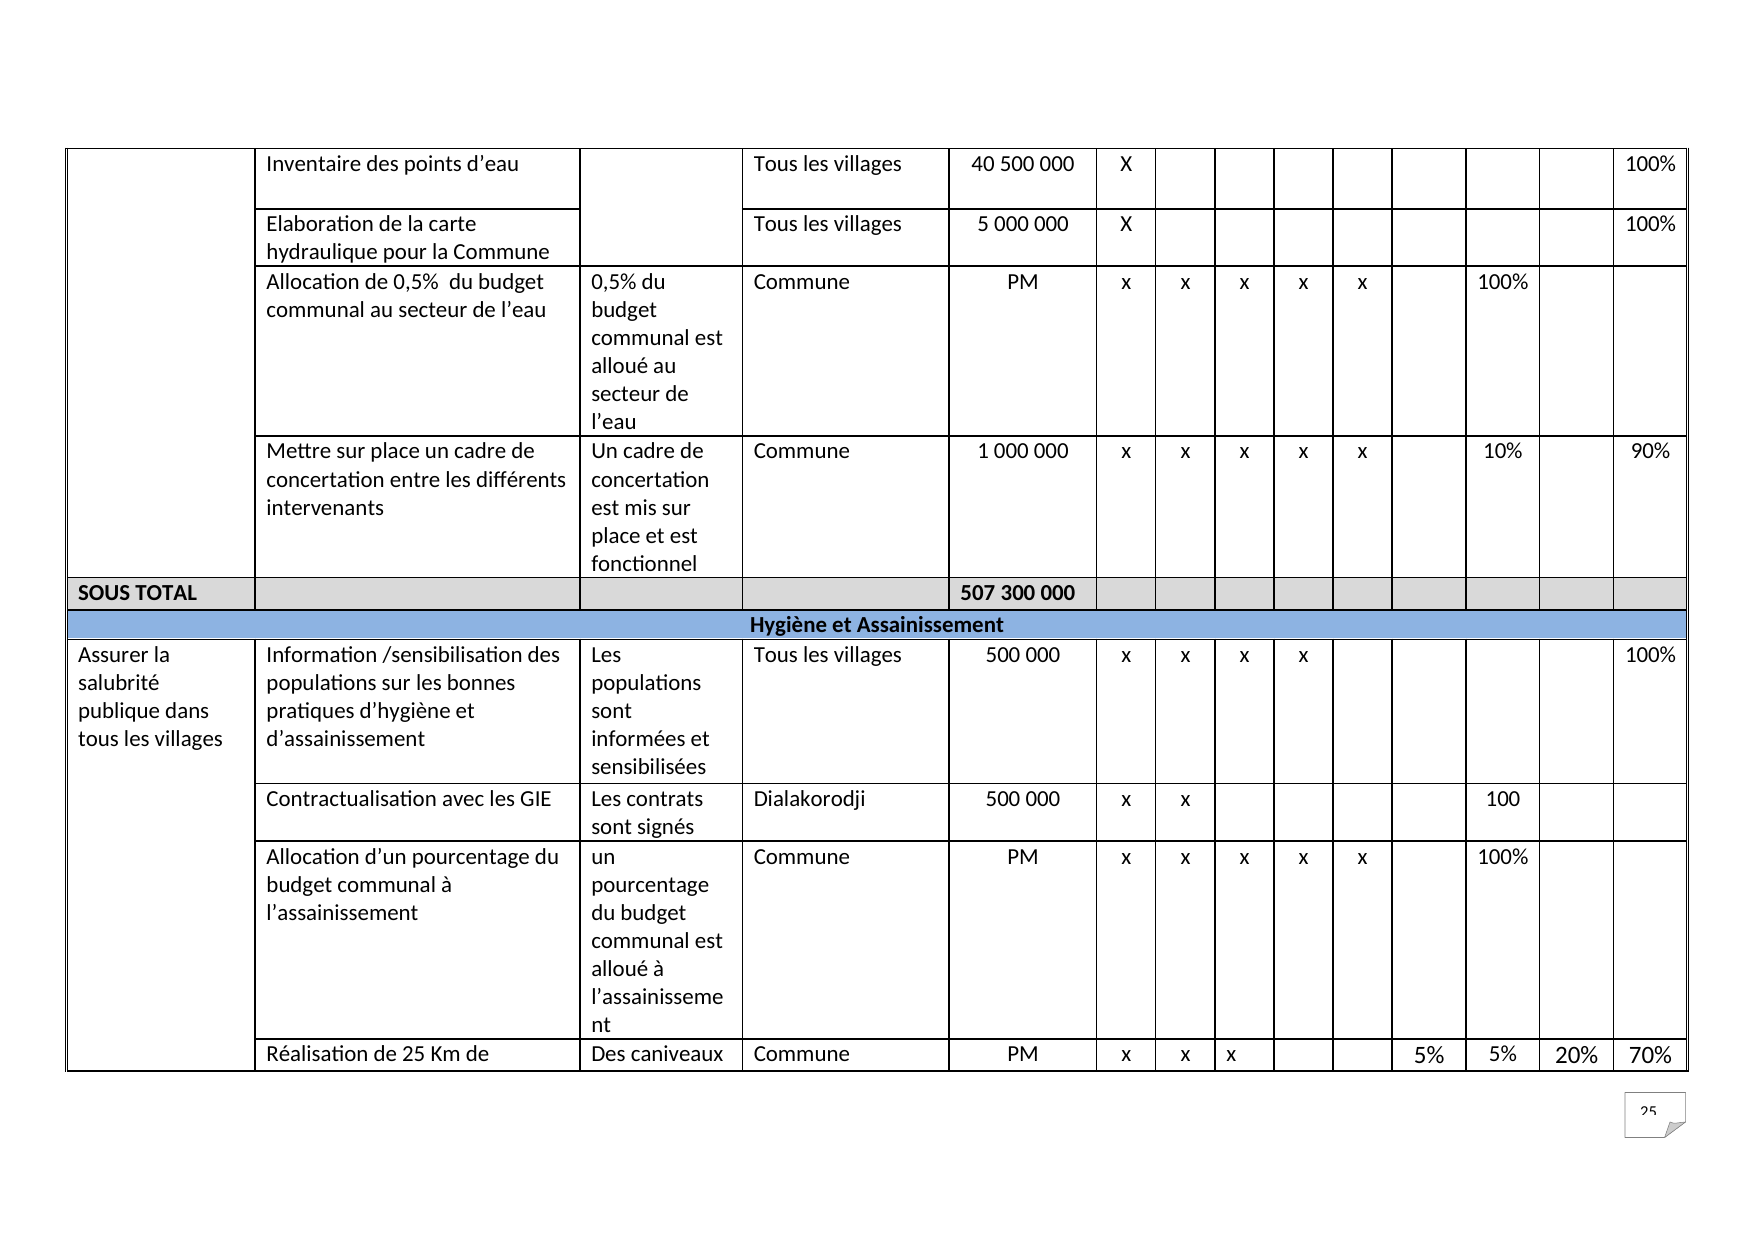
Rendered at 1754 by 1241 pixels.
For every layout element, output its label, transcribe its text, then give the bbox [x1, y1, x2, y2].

table_cell [1540, 842, 1613, 1038]
table_cell x [1334, 842, 1391, 1038]
table_cell 100% [1467, 267, 1539, 435]
table_cell Commune [743, 1040, 948, 1070]
table_cell Assurer la salubrité publique dans tous les villages [68, 640, 254, 1070]
table_cell x [1097, 437, 1155, 577]
table_cell [1393, 210, 1465, 265]
table_cell [1540, 640, 1613, 783]
table_cell 100% [1467, 842, 1539, 1038]
table_cell 500 000 [950, 784, 1096, 840]
table_cell 5 000 000 [950, 210, 1096, 265]
table_cell [1275, 578, 1332, 609]
table_cell x [1275, 437, 1332, 577]
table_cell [256, 1040, 579, 1070]
table_cell Information /sensibilisation des populations sur les bonnes pratiques d’hygiène et d’assainissement [256, 640, 579, 783]
table_cell 100% [1614, 210, 1686, 265]
table_cell x [1156, 640, 1214, 783]
table_cell 40 500 000 [950, 149, 1096, 208]
table_cell [1614, 578, 1686, 609]
table_cell [1614, 842, 1686, 1038]
table_cell [1393, 640, 1465, 783]
table_cell [1467, 149, 1539, 208]
table_cell Tous les villages [743, 210, 948, 265]
table_cell 100% [1614, 640, 1686, 783]
table_cell 500 000 [950, 640, 1096, 783]
table_cell [1614, 267, 1686, 435]
table_cell [1156, 578, 1214, 609]
table_cell [256, 578, 579, 609]
table_cell 1 000 000 [950, 437, 1096, 577]
table_cell Mettre sur place un cadre de concertation entre les différents intervenants [256, 437, 579, 577]
table_cell Un cadre de concertation est mis sur place et est fonctionnel [581, 437, 742, 577]
table_cell 90% [1614, 437, 1686, 577]
table_cell [1467, 640, 1539, 783]
table_cell [1393, 437, 1465, 577]
table_cell [1393, 267, 1465, 435]
table_cell [1216, 784, 1273, 840]
table_cell [1216, 210, 1273, 265]
table_cell x [1097, 267, 1155, 435]
table_cell Allocation d’un pourcentage du budget communal à l’assainissement [256, 842, 579, 1038]
table_cell X [1097, 149, 1155, 208]
table_cell [1275, 210, 1332, 265]
table_cell Les populations sont informées et sensibilisées [581, 640, 742, 783]
table_cell PM [950, 1040, 1096, 1070]
table_cell 100% [1614, 149, 1686, 208]
table_cell x [1156, 267, 1214, 435]
table_cell [1614, 784, 1686, 840]
table_cell Commune [743, 842, 948, 1038]
table_cell Elaboration de la carte hydraulique pour la Commune [256, 210, 579, 265]
table_cell PM [950, 267, 1096, 435]
table_cell x [1156, 1040, 1214, 1070]
table_cell SOUS TOTAL [68, 578, 254, 609]
table_cell x [1097, 640, 1155, 783]
table_cell x [1156, 437, 1214, 577]
table_cell [1334, 784, 1391, 840]
table_cell x [1156, 842, 1214, 1038]
table_cell [1216, 578, 1273, 609]
table_cell [1275, 784, 1332, 840]
table_cell x [1275, 640, 1332, 783]
table_cell Commune [743, 437, 948, 577]
table_cell [1097, 578, 1155, 609]
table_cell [581, 1040, 742, 1070]
table_cell 0,5% du budget communal est alloué au secteur de l’eau [581, 267, 742, 435]
table_cell 100 [1467, 784, 1539, 840]
table_cell Hygiène et Assainissement [68, 611, 1686, 638]
table_cell x [1216, 1040, 1273, 1070]
table_cell [743, 578, 948, 609]
table_cell X [1097, 210, 1155, 265]
table_cell [1334, 640, 1391, 783]
table_cell 507 300 000 [950, 578, 1096, 609]
table_cell x [1275, 267, 1332, 435]
table_cell [1275, 1040, 1332, 1070]
table_cell [1467, 210, 1539, 265]
table_cell x [1216, 640, 1273, 783]
table_cell [1393, 149, 1465, 208]
table_cell [1467, 578, 1539, 609]
table_cell [1540, 578, 1613, 609]
table_cell Commune [743, 267, 948, 435]
table_cell [1156, 210, 1214, 265]
table_cell [1334, 1040, 1391, 1070]
table_cell Tous les villages [743, 640, 948, 783]
table_cell [1540, 210, 1613, 265]
table_cell 5% [1393, 1040, 1465, 1070]
table_cell [1334, 578, 1391, 609]
table_cell [1334, 149, 1391, 208]
table_cell [1393, 784, 1465, 840]
table_cell [1393, 842, 1465, 1038]
table_cell Inventaire des points d’eau [256, 149, 579, 208]
table_cell [1334, 210, 1391, 265]
table_cell Tous les villages [743, 149, 948, 208]
table_cell x [1334, 267, 1391, 435]
table_cell x [1216, 267, 1273, 435]
table_cell Contractualisation avec les GIE [256, 784, 579, 840]
table_cell x [1216, 437, 1273, 577]
table_cell [1540, 784, 1613, 840]
table_cell [581, 578, 742, 609]
table_cell x [1097, 1040, 1155, 1070]
table_cell 70% [1614, 1040, 1686, 1070]
table_cell 20% [1540, 1040, 1613, 1070]
table_cell x [1156, 784, 1214, 840]
table_cell [1275, 149, 1332, 208]
table_cell x [1275, 842, 1332, 1038]
table_cell x [1097, 784, 1155, 840]
table_cell [1393, 578, 1465, 609]
table_cell [1156, 149, 1214, 208]
table_cell PM [950, 842, 1096, 1038]
table_cell [1216, 149, 1273, 208]
table_cell 5% [1467, 1040, 1539, 1070]
table_cell un pourcentage du budget communal est alloué à l’assainissement [581, 842, 742, 1038]
table_cell 10% [1467, 437, 1539, 577]
table_cell x [1334, 437, 1391, 577]
table_cell [1540, 437, 1613, 577]
table_cell [1540, 149, 1613, 208]
table_cell Les contrats sont signés [581, 784, 742, 840]
table_cell Dialakorodji [743, 784, 948, 840]
table_cell Allocation de 0,5% du budget communal au secteur de l’eau [256, 267, 579, 435]
table_cell [1540, 267, 1613, 435]
table_cell x [1097, 842, 1155, 1038]
table_cell x [1216, 842, 1273, 1038]
